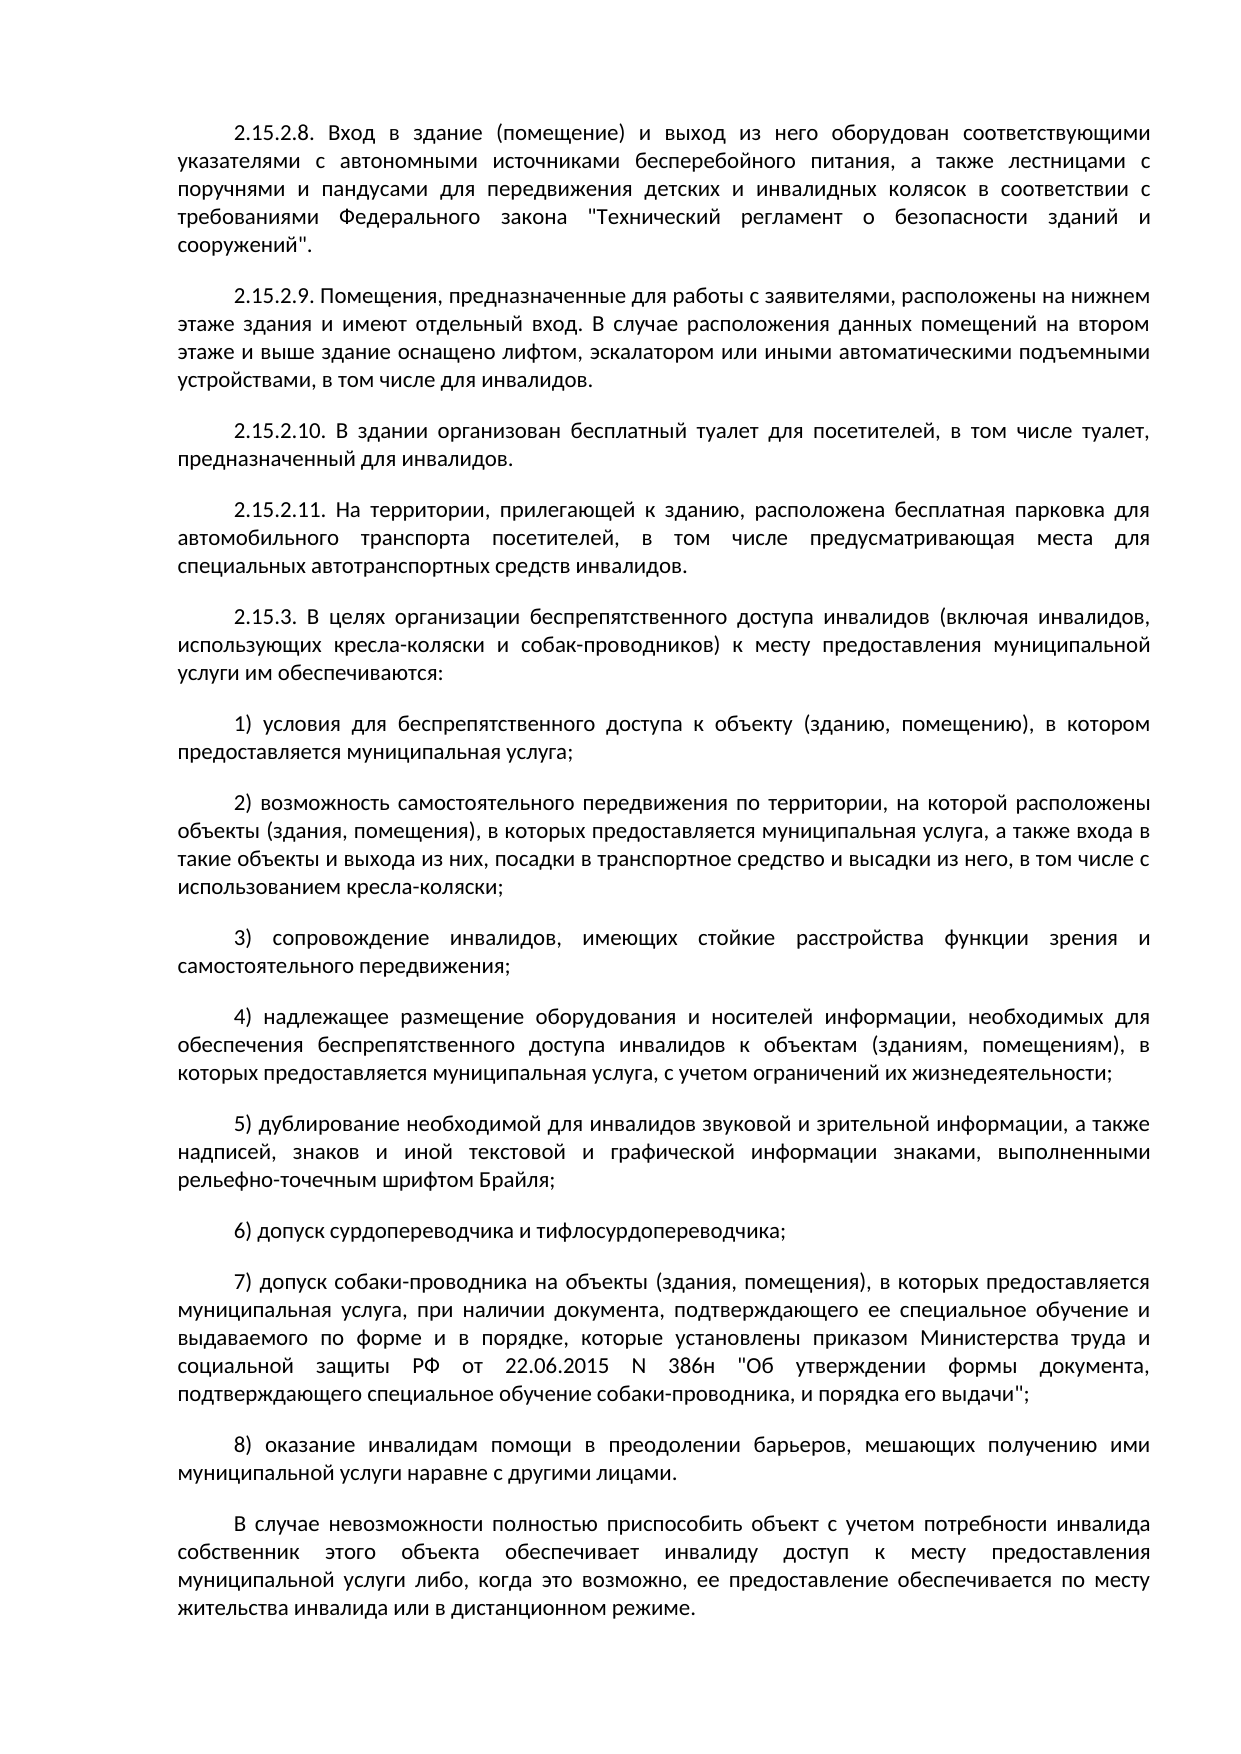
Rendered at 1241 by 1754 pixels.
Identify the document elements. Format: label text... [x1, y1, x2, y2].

text 2.15.2.9. Помещения, предназначенные для работы с заявителями, расположены на нижнем этаже здания и имеют отдельный вход. В случае расположения данных помещений на втором этаже и выше здание оснащено лифтом, эскалатором или иными автоматическими подъемными устройствами, в том числе для инвалидов. [177, 281, 1152, 393]
text 5) дублирование необходимой для инвалидов звуковой и зрительной информации, а также надписей, знаков и иной текстовой и графической информации знаками, выполненными рельефно-точечным шрифтом Брайля; [177, 1109, 1152, 1193]
text 2.15.2.8. Вход в здание (помещение) и выход из него оборудован соответствующими указателями с автономными источниками бесперебойного питания, а также лестницами с поручнями и пандусами для передвижения детских и инвалидных колясок в соответствии с требованиями Федерального закона "Технический регламент о безопасности зданий и сооружений". [177, 118, 1152, 258]
text 6) допуск сурдопереводчика и тифлосурдопереводчика; [177, 1216, 1152, 1244]
text 1) условия для беспрепятственного доступа к объекту (зданию, помещению), в котором предоставляется муниципальная услуга; [177, 709, 1152, 765]
text 8) оказание инвалидам помощи в преодолении барьеров, мешающих получению ими муниципальной услуги наравне с другими лицами. [177, 1430, 1152, 1486]
text 2) возможность самостоятельного передвижения по территории, на которой расположены объекты (здания, помещения), в которых предоставляется муниципальная услуга, а также входа в такие объекты и выхода из них, посадки в транспортное средство и высадки из него, в том числе с использованием кресла-коляски; [177, 788, 1152, 900]
text 2.15.2.10. В здании организован бесплатный туалет для посетителей, в том числе туалет, предназначенный для инвалидов. [177, 416, 1152, 472]
text 2.15.3. В целях организации беспрепятственного доступа инвалидов (включая инвалидов, использующих кресла-коляски и собак-проводников) к месту предоставления муниципальной услуги им обеспечиваются: [177, 602, 1152, 686]
text 3) сопровождение инвалидов, имеющих стойкие расстройства функции зрения и самостоятельного передвижения; [177, 923, 1152, 979]
text В случае невозможности полностью приспособить объект с учетом потребности инвалида собственник этого объекта обеспечивает инвалиду доступ к месту предоставления муниципальной услуги либо, когда это возможно, ее предоставление обеспечивается по месту жительства инвалида или в дистанционном режиме. [177, 1509, 1152, 1621]
text 2.15.2.11. На территории, прилегающей к зданию, расположена бесплатная парковка для автомобильного транспорта посетителей, в том числе предусматривающая места для специальных автотранспортных средств инвалидов. [177, 495, 1152, 579]
text 4) надлежащее размещение оборудования и носителей информации, необходимых для обеспечения беспрепятственного доступа инвалидов к объектам (зданиям, помещениям), в которых предоставляется муниципальная услуга, с учетом ограничений их жизнедеятельности; [177, 1002, 1152, 1086]
text 7) допуск собаки-проводника на объекты (здания, помещения), в которых предоставляется муниципальная услуга, при наличии документа, подтверждающего ее специальное обучение и выдаваемого по форме и в порядке, которые установлены приказом Министерства труда и социальной защиты РФ от 22.06.2015 N 386н "Об утверждении формы документа, подтверждающего специальное обучение собаки-проводника, и порядка его выдачи"; [177, 1267, 1152, 1407]
